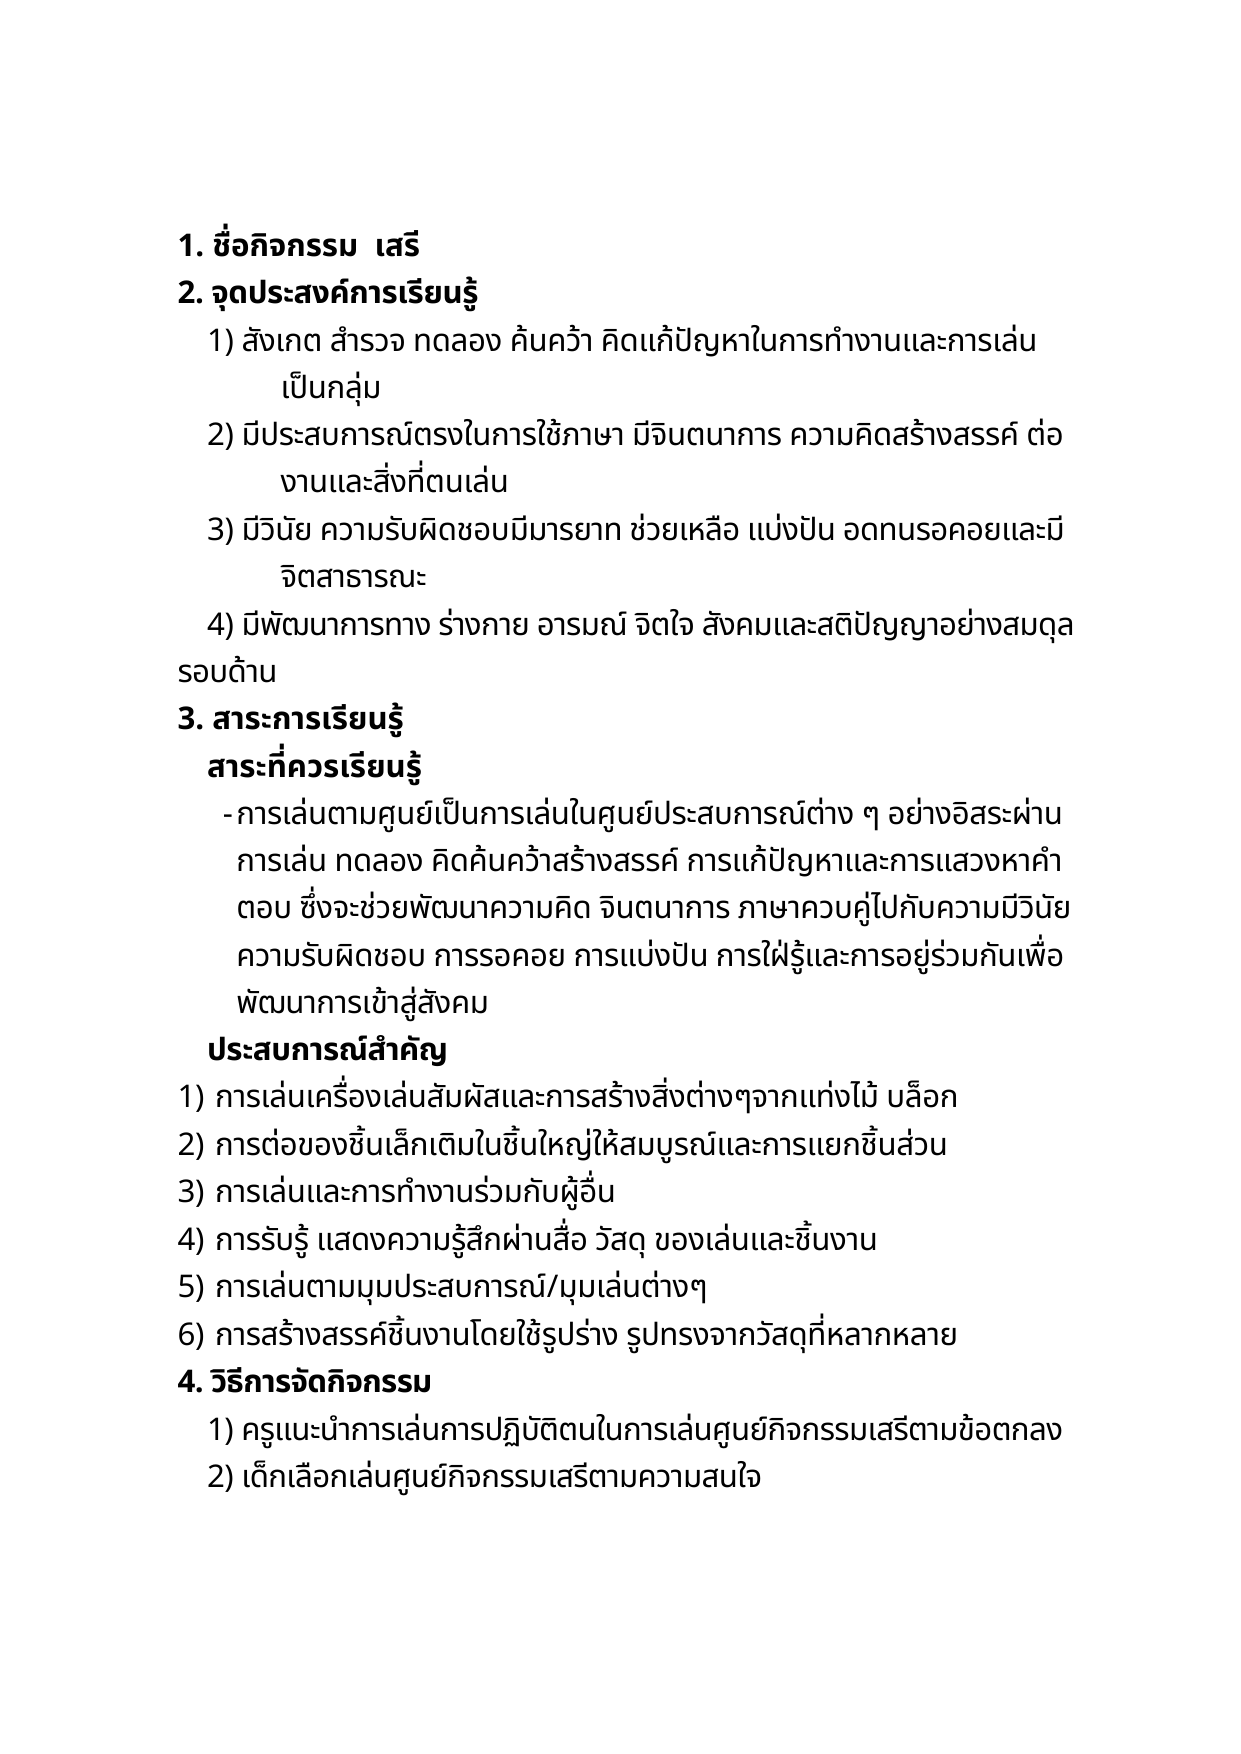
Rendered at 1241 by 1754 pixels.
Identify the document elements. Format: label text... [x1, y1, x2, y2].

text 6) การสร้างสรรค์ชิ้นงานโดยใช้รูปร่าง รูปทรงจากวัสดุที่หลากหลาย [177, 1312, 1092, 1359]
text สาระที่ควรเรียนรู้ [177, 744, 1092, 791]
text 3) มีวินัย ความรับผิดชอบมีมารยาท ช่วยเหลือ แบ่งปัน อดทนรอคอยและมีจิตสาธารณะ [177, 507, 1092, 602]
text 2) เด็กเลือกเล่นศูนย์กิจกรรมเสรีตามความสนใจ [177, 1454, 1092, 1502]
text 2. จุดประสงค์การเรียนรู้ [177, 270, 1092, 318]
text 2) มีประสบการณ์ตรงในการใช้ภาษา มีจินตนาการ ความคิดสร้างสรรค์ ต่องานและสิ่งที่ตนเล่น [177, 412, 1092, 507]
text 2) การต่อของชิ้นเล็กเติมในชิ้นใหญ่ให้สมบูรณ์และการแยกชิ้นส่วน [177, 1122, 1092, 1169]
text 1. ชื่อกิจกรรม เสรี [177, 223, 1092, 270]
text - การเล่นตามศูนย์เป็นการเล่นในศูนย์ประสบการณ์ต่าง ๆ อย่างอิสระผ่านการเล่น ทดลอง คิดค้นคว้าสร้างสรรค์ การแก้ปัญหาและการแสวงหาคำตอบ ซึ่งจะช่วยพัฒนาความคิด จินตนาการ ภาษาควบคู่ไปกับความมีวินัย ความรับผิดชอบ การรอคอย การแบ่งปัน การใฝ่รู้และการอยู่ร่วมกันเพื่อพัฒนาการเข้าสู่สังคม [133, 791, 1092, 1027]
text 1) การเล่นเครื่องเล่นสัมผัสและการสร้างสิ่งต่างๆจากแท่งไม้ บล็อก [177, 1074, 1092, 1122]
text 1) ครูแนะนำการเล่นการปฏิบัติตนในการเล่นศูนย์กิจกรรมเสรีตามข้อตกลง [177, 1407, 1092, 1454]
text 5) การเล่นตามมุมประสบการณ์/มุมเล่นต่างๆ [177, 1264, 1092, 1312]
text 1) สังเกต สำรวจ ทดลอง ค้นคว้า คิดแก้ปัญหาในการทำงานและการเล่นเป็นกลุ่ม [177, 318, 1092, 412]
text 3. สาระการเรียนรู้ [177, 696, 1092, 744]
text 4) มีพัฒนาการทาง ร่างกาย อารมณ์ จิตใจ สังคมและสติปัญญาอย่างสมดุลรอบด้าน [177, 602, 1092, 696]
text 4. วิธีการจัดกิจกรรม [177, 1359, 1092, 1407]
text 4) การรับรู้ แสดงความรู้สึกผ่านสื่อ วัสดุ ของเล่นและชิ้นงาน [177, 1217, 1092, 1264]
text ประสบการณ์สำคัญ [177, 1027, 1092, 1074]
text 3) การเล่นและการทำงานร่วมกับผู้อื่น [177, 1169, 1092, 1217]
